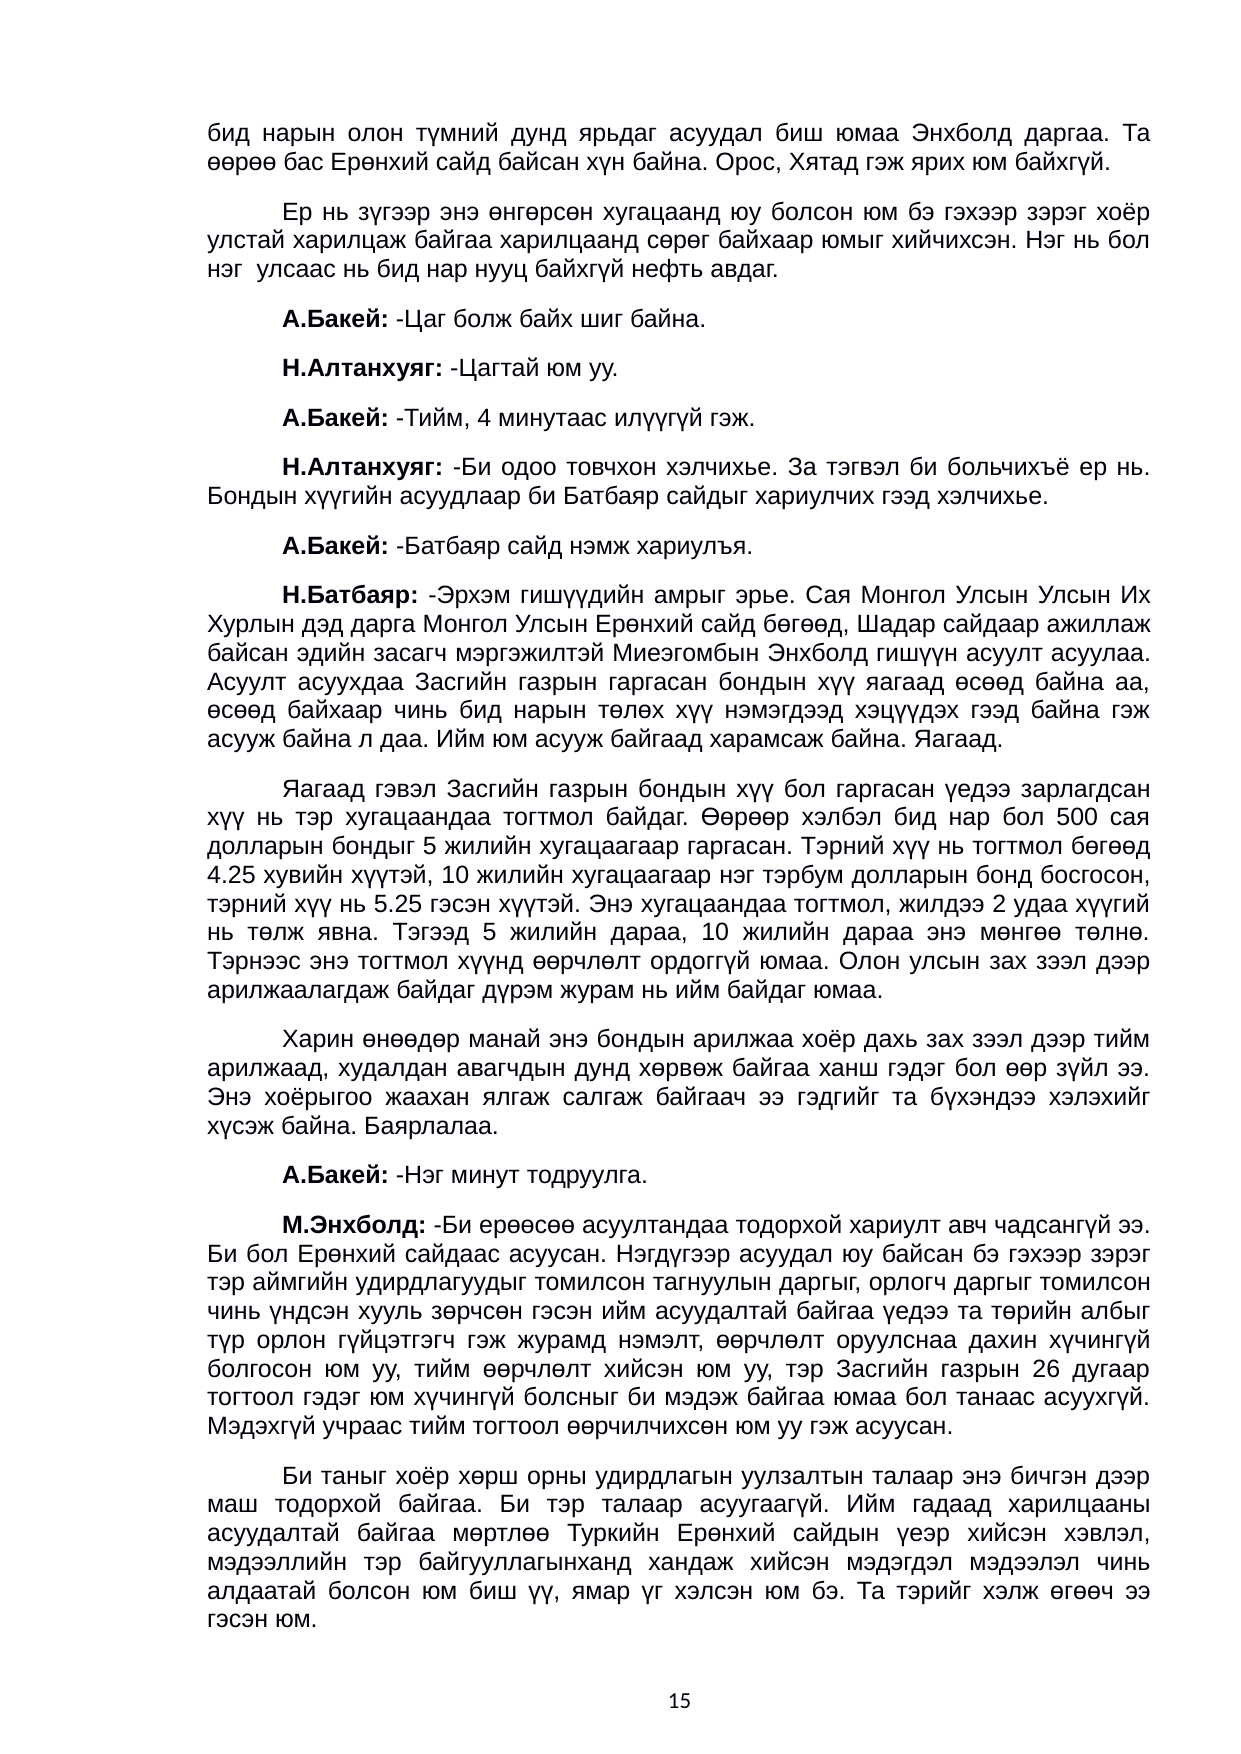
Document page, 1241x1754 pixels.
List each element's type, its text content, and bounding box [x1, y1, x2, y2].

text М.Энхболд: -Би ерөөсөө асуултандаа тодорхой хариулт авч чадсангүй ээ. Би бол Ерөнхий сайдаас асуусан. Нэгдүгээр асуудал юу байсан бэ гэхээр зэрэг тэр аймгийн удирдлагуудыг томилсон тагнуулын даргыг, орлогч даргыг томилсон чинь үндсэн хууль зөрчсөн гэсэн ийм асуудалтай байгаа үедээ та төрийн албыг түр орлон гүйцэтгэгч гэж журамд нэмэлт, өөрчлөлт оруулснаа дахин хүчингүй болгосон юм уу, тийм өөрчлөлт хийсэн юм уу, тэр Засгийн газрын 26 дугаар тогтоол гэдэг юм хүчингүй болсныг би мэдэж байгаа юмаа бол танаас асуухгүй. Мэдэхгүй учраас тийм тогтоол өөрчилчихсөн юм уу гэж асуусан. [207, 1210, 1152, 1440]
text А.Бакей: -Тийм, 4 минутаас илүүгүй гэж. [207, 403, 1152, 431]
text Н.Алтанхуяг: -Би одоо товчхон хэлчихье. За тэгвэл би больчихъё ер нь. Бондын хүүгийн асуудлаар би Батбаяр сайдыг хариулчих гээд хэлчихье. [207, 452, 1152, 510]
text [207, 118, 1152, 176]
text Ер нь зүгээр энэ өнгөрсөн хугацаанд юу болсон юм бэ гэхээр зэрэг хоёр улстай харилцаж байгаа харилцаанд сөрөг байхаар юмыг хийчихсэн. Нэг нь бол нэг улсаас нь бид нар нууц байхгүй нефть авдаг. [207, 196, 1152, 283]
text Н.Батбаяр: -Эрхэм гишүүдийн амрыг эрье. Сая Монгол Улсын Улсын Их Хурлын дэд дарга Монгол Улсын Ерөнхий сайд бөгөөд, Шадар сайдаар ажиллаж байсан эдийн засагч мэргэжилтэй Миеэгомбын Энхболд гишүүн асуулт асуулаа. Асуулт асуухдаа Засгийн газрын гаргасан бондын хүү яагаад өсөөд байна аа, өсөөд байхаар чинь бид нарын төлөх хүү нэмэгдээд хэцүүдэх гээд байна гэж асууж байна л даа. Ийм юм асууж байгаад харамсаж байна. Яагаад. [207, 580, 1152, 753]
text А.Бакей: -Нэг минут тодруулга. [207, 1160, 1152, 1189]
text Яагаад гэвэл Засгийн газрын бондын хүү бол гаргасан үедээ зарлагдсан хүү нь тэр хугацаандаа тогтмол байдаг. Өөрөөр хэлбэл бид нар бол 500 сая долларын бондыг 5 жилийн хугацаагаар гаргасан. Тэрний хүү нь тогтмол бөгөөд 4.25 хувийн хүүтэй, 10 жилийн хугацаагаар нэг тэрбум долларын бонд босгосон, тэрний хүү нь 5.25 гэсэн хүүтэй. Энэ хугацаандаа тогтмол, жилдээ 2 удаа хүүгий нь төлж явна. Тэгээд 5 жилийн дараа, 10 жилийн дараа энэ мөнгөө төлнө. Тэрнээс энэ тогтмол хүүнд өөрчлөлт ордоггүй юмаа. Олон улсын зах зээл дээр арилжаалагдаж байдаг дүрэм журам нь ийм байдаг юмаа. [207, 773, 1152, 1003]
text А.Бакей: -Батбаяр сайд нэмж хариулъя. [207, 531, 1152, 559]
text Би таныг хоёр хөрш орны удирдлагын уулзалтын талаар энэ бичгэн дээр маш тодорхой байгаа. Би тэр талаар асуугаагүй. Ийм гадаад харилцааны асуудалтай байгаа мөртлөө Туркийн Ерөнхий сайдын үеэр хийсэн хэвлэл, мэдээллийн тэр байгууллагынханд хандаж хийсэн мэдэгдэл мэдээлэл чинь алдаатай болсон юм биш үү, ямар үг хэлсэн юм бэ. Та тэрийг хэлж өгөөч ээ гэсэн юм. [207, 1461, 1152, 1633]
text Н.Алтанхуяг: -Цагтай юм уу. [207, 353, 1152, 382]
text А.Бакей: -Цаг болж байх шиг байна. [207, 303, 1152, 332]
text Харин өнөөдөр манай энэ бондын арилжаа хоёр дахь зах зээл дээр тийм арилжаад, худалдан авагчдын дунд хөрвөж байгаа ханш гэдэг бол өөр зүйл ээ. Энэ хоёрыгоо жаахан ялгаж салгаж байгаач ээ гэдгийг та бүхэндээ хэлэхийг хүсэж байна. Баярлалаа. [207, 1024, 1152, 1139]
